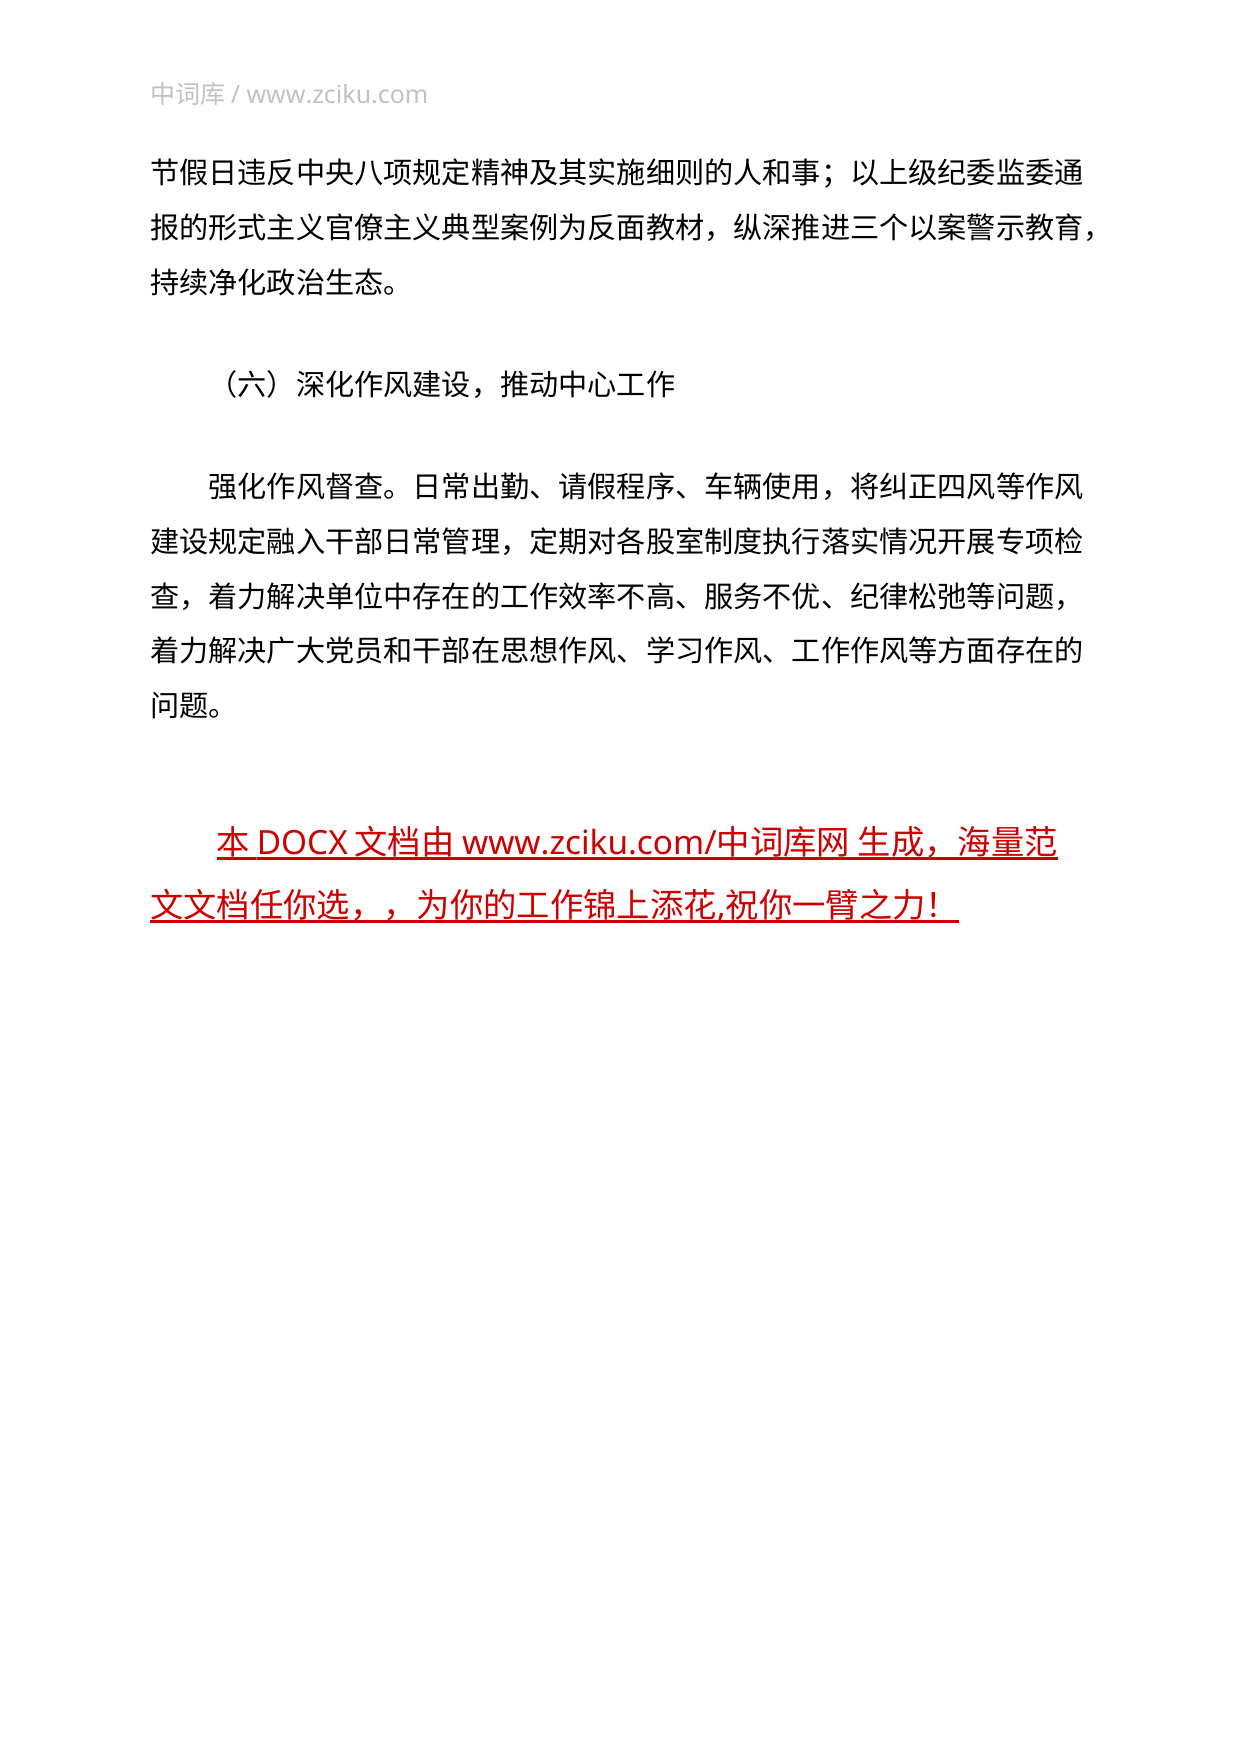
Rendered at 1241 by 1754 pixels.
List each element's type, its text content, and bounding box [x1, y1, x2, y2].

text 本DOCX文档由 www.zciku.com/中词库网 生成，海量范文文档任你选，，为你的工作锦上添花,祝你一臂之力！ [150, 816, 1090, 927]
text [150, 150, 1090, 302]
text 强化作风督查。日常出勤、请假程序、车辆使用，将纠正四风等作风建设规定融入干部日常管理，定期对各股室制度执行落实情况开展专项检查，着力解决单位中存在的工作效率不高、服务不优、纪律松弛等问题，着力解决广大党员和干部在思想作风、学习作风、工作作风等方面存在的问题。 [150, 463, 1090, 725]
text （六）深化作风建设，推动中心工作 [150, 362, 1090, 404]
